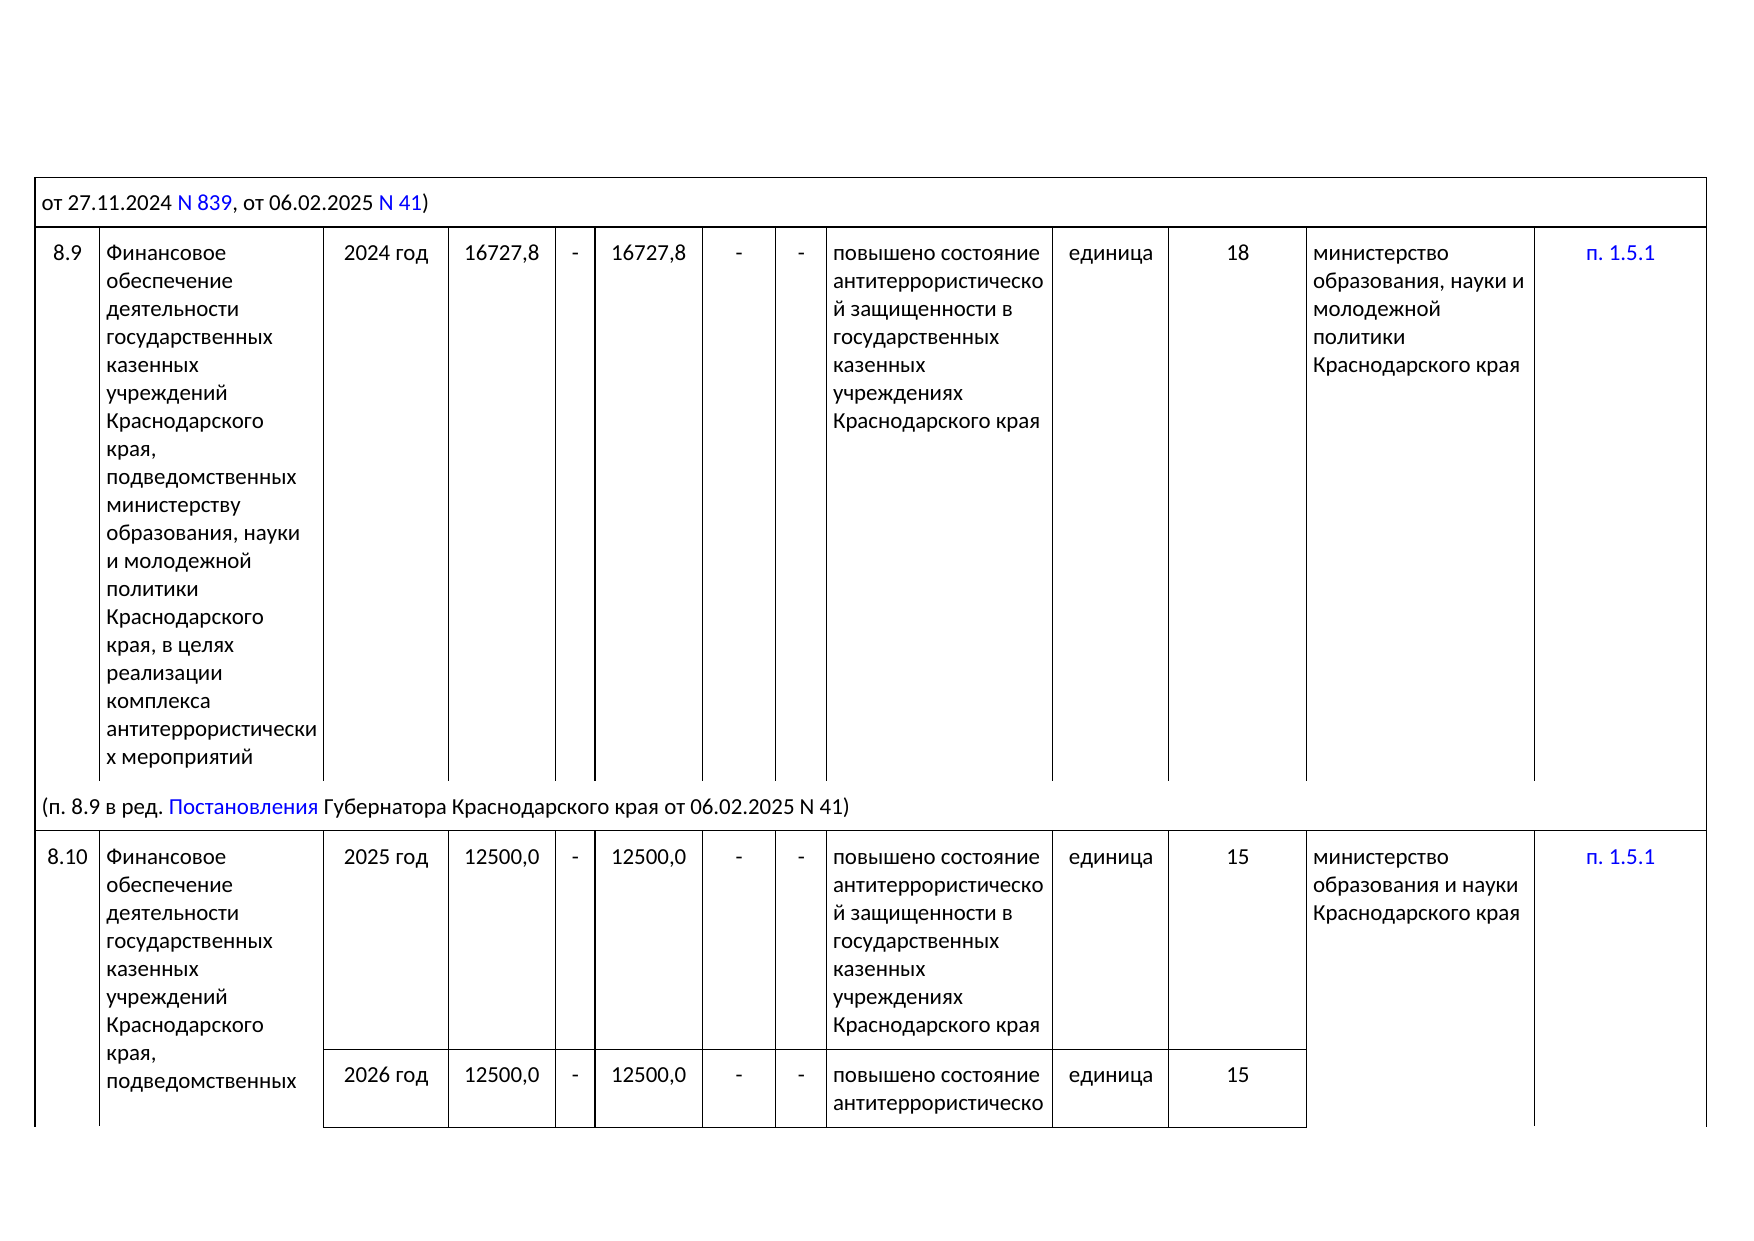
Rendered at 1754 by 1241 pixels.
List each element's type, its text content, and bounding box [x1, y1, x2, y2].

table_cell министерство образования, науки и молодежной политики Краснодарского края [1307, 228, 1534, 781]
table_cell - [776, 1050, 826, 1127]
table_cell единица [1053, 228, 1168, 781]
table_cell единица [1053, 831, 1168, 1049]
table_cell 15 [1169, 1050, 1306, 1127]
table_cell (п. 8.9 в ред. Постановления Губернатора Краснодарского края от 06.02.2025 N 41) [36, 781, 1706, 830]
table_cell - [776, 831, 826, 1049]
table_cell 12500,0 [449, 1050, 555, 1127]
table_cell 8.9 [36, 228, 99, 781]
table_cell Финансовое обеспечение деятельности государственных казенных учреждений Краснодарского края, подведомственных министерству образования, науки и молодежной политики Краснодарского края, в целях реализации комплекса антитеррористических мероприятий [100, 228, 323, 781]
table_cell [36, 178, 1706, 226]
table_cell 2026 год [324, 1050, 448, 1127]
table_cell п. 1.5.1 [1535, 831, 1706, 1127]
table_cell 18 [1169, 228, 1306, 781]
table_cell 2025 год [324, 831, 448, 1049]
table_cell 12500,0 [596, 1050, 702, 1127]
table_cell 15 [1169, 831, 1306, 1049]
table_cell 16727,8 [596, 228, 702, 781]
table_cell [827, 228, 1052, 781]
table_cell 2024 год [324, 228, 448, 781]
table_cell - [556, 228, 594, 781]
table_cell 12500,0 [449, 831, 555, 1049]
table_cell министерство образования и науки Краснодарского края [1307, 831, 1535, 1127]
table_cell 8.10 [36, 831, 100, 1127]
table_cell - [776, 228, 826, 781]
table_cell - [703, 228, 775, 781]
table_cell Финансовое обеспечение деятельности государственных казенных учреждений Краснодарского края, подведомственных министерству образования и науки Краснодарского края, в целях реализации комплекса антитеррористических мероприятий [100, 831, 323, 1127]
table_cell единица [1053, 1050, 1168, 1127]
table_cell - [703, 1050, 775, 1127]
table_cell - [556, 1050, 594, 1127]
table_cell - [556, 831, 594, 1049]
table_cell 16727,8 [449, 228, 555, 781]
table_cell 12500,0 [596, 831, 702, 1049]
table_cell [827, 831, 1052, 1049]
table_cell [827, 1050, 1052, 1127]
table_cell - [703, 831, 775, 1049]
table_cell п. 1.5.1 [1535, 228, 1706, 781]
